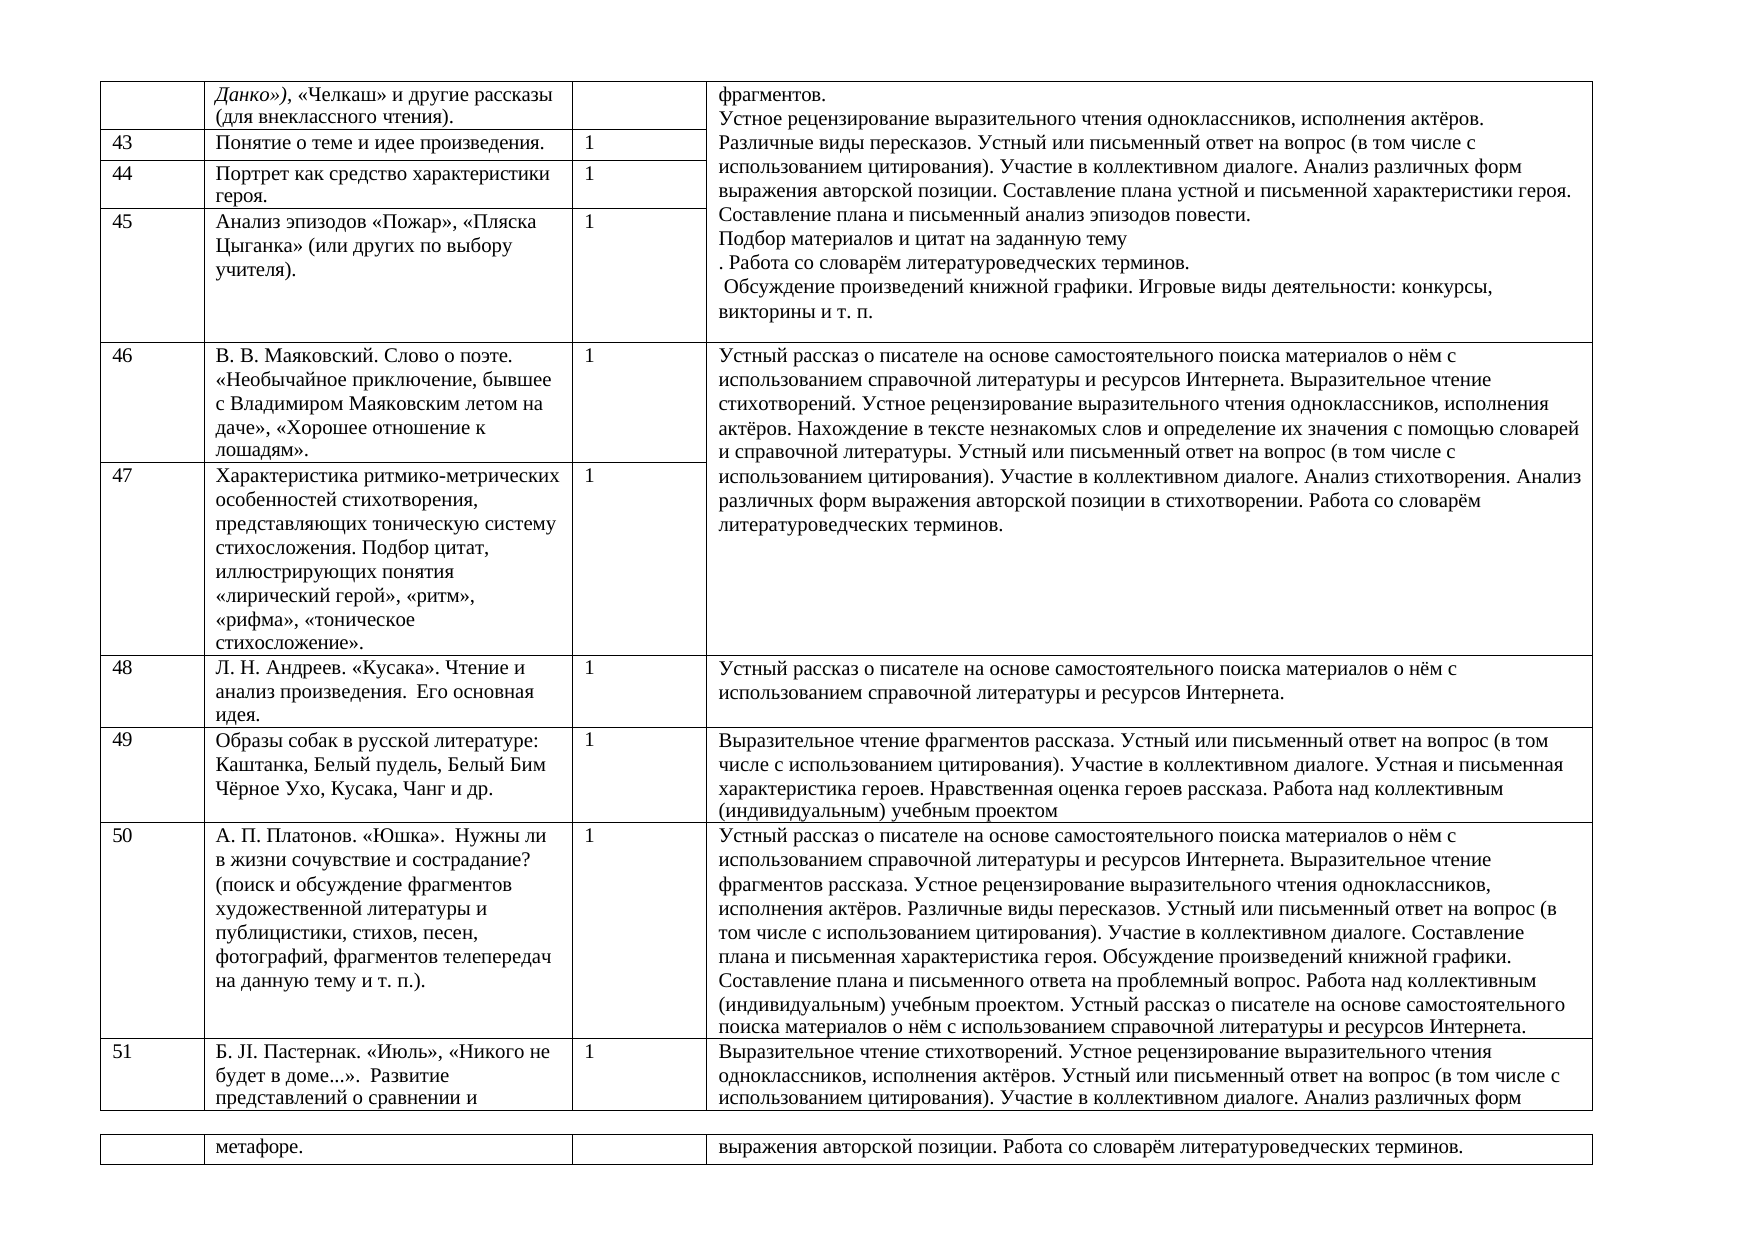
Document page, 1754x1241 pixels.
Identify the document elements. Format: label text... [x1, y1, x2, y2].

table_header фрагментов. Устное рецензирование выразительного чтения одноклассников, исполнения актёров. Различные виды пересказов. Устный или письменный ответ на вопрос (в том числе с использованием цитирования). Участие в коллективном диалоге. Анализ различных форм выражения авторской позиции. Составление плана устной и письменной характеристики героя. Составление плана и письменный анализ эпизодов повести. Подбор материалов и цитат на заданную тему . Работа со словарём литературоведческих терминов. Обсуждение произведений книжной графики. Игровые виды деятельности: конкурсы, викторины и т. п. [707, 82, 1592, 342]
table_cell Б. JI. Пастернак. «Июль», «Никого не будет в доме...». Развитие представлений о сравнении и [205, 1039, 572, 1110]
table_cell 1 [573, 130, 706, 160]
table_cell 47 [101, 463, 204, 654]
table_cell 44 [101, 161, 204, 208]
table_cell 48 [101, 656, 204, 727]
table_cell Анализ эпизодов «Пожар», «Пляска Цыганка» (или других по выбору учителя). [205, 209, 572, 342]
table_cell 1 [573, 1039, 706, 1110]
table_cell Выразительное чтение стихотворений. Устное рецензирование выразительного чтения одноклассников, исполнения актёров. Устный или письменный ответ на вопрос (в том числе с использованием цитирования). Участие в коллективном диалоге. Анализ различных форм [707, 1039, 1592, 1110]
table_cell 1 [573, 209, 706, 342]
table_cell 1 [573, 343, 706, 462]
table_cell Характеристика ритмико-метрических особенностей стихотворения, представляющих тоническую систему стихосложения. Подбор цитат, иллюстрирующих понятия «лирический герой», «ритм», «рифма», «тоническое стихосложение». [205, 463, 572, 654]
table_header [573, 1135, 706, 1164]
table_cell Понятие о теме и идее произведения. [205, 130, 572, 160]
table_header метафоре. [205, 1135, 572, 1164]
table_header выражения авторской позиции. Работа со словарём литературоведческих терминов. [707, 1135, 1592, 1164]
table_cell Устный рассказ о писателе на основе самостоятельного поиска материалов о нём с использованием справочной литературы и ресурсов Интернета. Выразительное чтение стихотворений. Устное рецензирование выразительного чтения одноклассников, исполнения актёров. Нахождение в тексте незнакомых слов и определение их значения с помощью словарей и справочной литературы. Устный или письменный ответ на вопрос (в том числе с использованием цитирования). Участие в коллективном диалоге. Анализ стихотворения. Анализ различных форм выражения авторской позиции в стихотворении. Работа со словарём литературоведческих терминов. [707, 343, 1592, 654]
table_cell 1 [573, 161, 706, 208]
table_header Данко»), «Челкаш» и другие рассказы (для внеклассного чтения). [205, 82, 572, 129]
table_cell Устный рассказ о писателе на основе самостоятельного поиска материалов о нём с использованием справочной литературы и ресурсов Интернета. Выразительное чтение фрагментов рассказа. Устное рецензирование выразительного чтения одноклассников, исполнения актёров. Различные виды пересказов. Устный или письменный ответ на вопрос (в том числе с использованием цитирования). Участие в коллективном диалоге. Составление плана и письменная характеристика героя. Обсуждение произведений книжной графики. Составление плана и письменного ответа на проблемный вопрос. Работа над коллективным (индивидуальным) учебным проектом. Устный рассказ о писателе на основе самостоятельного поиска материалов о нём с использованием справочной литературы и ресурсов Интернета. [707, 823, 1592, 1038]
table_cell 1 [573, 463, 706, 654]
table_cell Л. Н. Андреев. «Кусака». Чтение и анализ произведения. Его основная идея. [205, 656, 572, 727]
table_cell Портрет как средство характеристики героя. [205, 161, 572, 208]
table_cell 45 [101, 209, 204, 342]
table_cell 50 [101, 823, 204, 1038]
table_header [101, 82, 204, 129]
table_cell 43 [101, 130, 204, 160]
table_cell Образы собак в русской литературе: Каштанка, Белый пудель, Белый Бим Чёрное Ухо, Кусака, Чанг и др. [205, 728, 572, 822]
table_cell 49 [101, 728, 204, 822]
table_cell 1 [573, 823, 706, 1038]
table_cell Выразительное чтение фрагментов рассказа. Устный или письменный ответ на вопрос (в том числе с использованием цитирования). Участие в коллективном диалоге. Устная и письменная характеристика героев. Нравственная оценка героев рассказа. Работа над коллективным (индивидуальным) учебным проектом [707, 728, 1592, 822]
table_header [573, 82, 706, 129]
table_header [101, 1135, 204, 1164]
table_cell 51 [101, 1039, 204, 1110]
table_cell 1 [573, 728, 706, 822]
table_cell Устный рассказ о писателе на основе самостоятельного поиска материалов о нём с использованием справочной литературы и ресурсов Интернета. [707, 656, 1592, 727]
table_cell А. П. Платонов. «Юшка». Нужны ли в жизни сочувствие и сострадание? (поиск и обсуждение фрагментов художественной литературы и публицистики, стихов, песен, фотографий, фрагментов телепередач на данную тему и т. п.). [205, 823, 572, 1038]
table_cell 1 [573, 656, 706, 727]
table_cell В. В. Маяковский. Слово о поэте. «Необычайное приключение, бывшее с Владимиром Маяковским летом на даче», «Хорошее отношение к лошадям». [205, 343, 572, 462]
table_cell 46 [101, 343, 204, 462]
